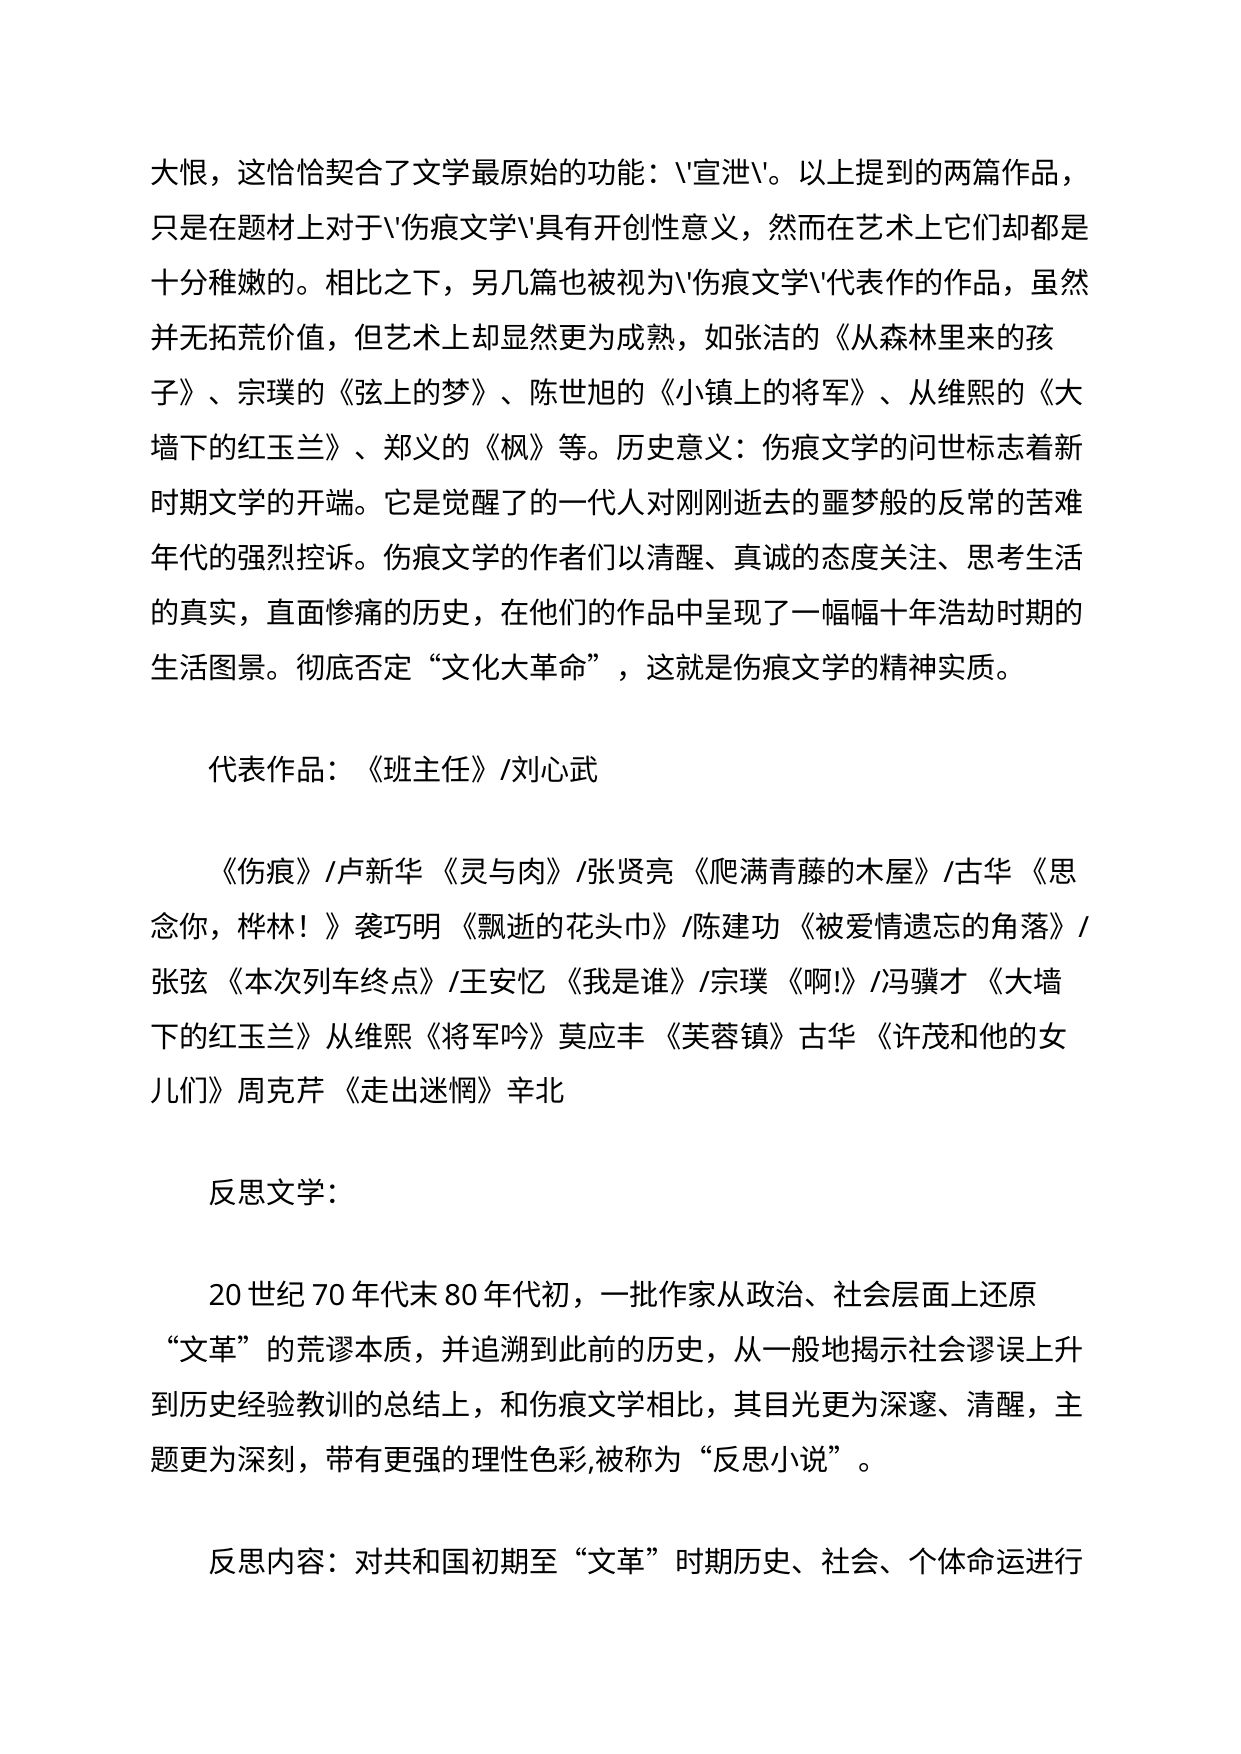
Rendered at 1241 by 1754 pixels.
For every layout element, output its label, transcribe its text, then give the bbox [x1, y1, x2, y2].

text 代表作品：《班主任》/刘心武 [150, 746, 1090, 788]
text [150, 1538, 1090, 1581]
text 《伤痕》/卢新华 《灵与肉》/张贤亮 《爬满青藤的木屋》/古华 《思念你，桦林！》袭巧明 《飘逝的花头巾》/陈建功 《被爱情遗忘的角落》/张弦 《本次列车终点》/王安忆 《我是谁》/宗璞 《啊!》/冯骥才 《大墙下的红玉兰》从维熙《将军吟》莫应丰 《芙蓉镇》古华 《许茂和他的女儿们》周克芹 《走出迷惘》辛北 [150, 848, 1090, 1110]
text 反思文学： [150, 1170, 1090, 1212]
text 20世纪70年代末80年代初，一批作家从政治、社会层面上还原“文革”的荒谬本质，并追溯到此前的历史，从一般地揭示社会谬误上升到历史经验教训的总结上，和伤痕文学相比，其目光更为深邃、清醒，主题更为深刻，带有更强的理性色彩,被称为“反思小说”。 [150, 1272, 1090, 1479]
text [150, 150, 1090, 687]
